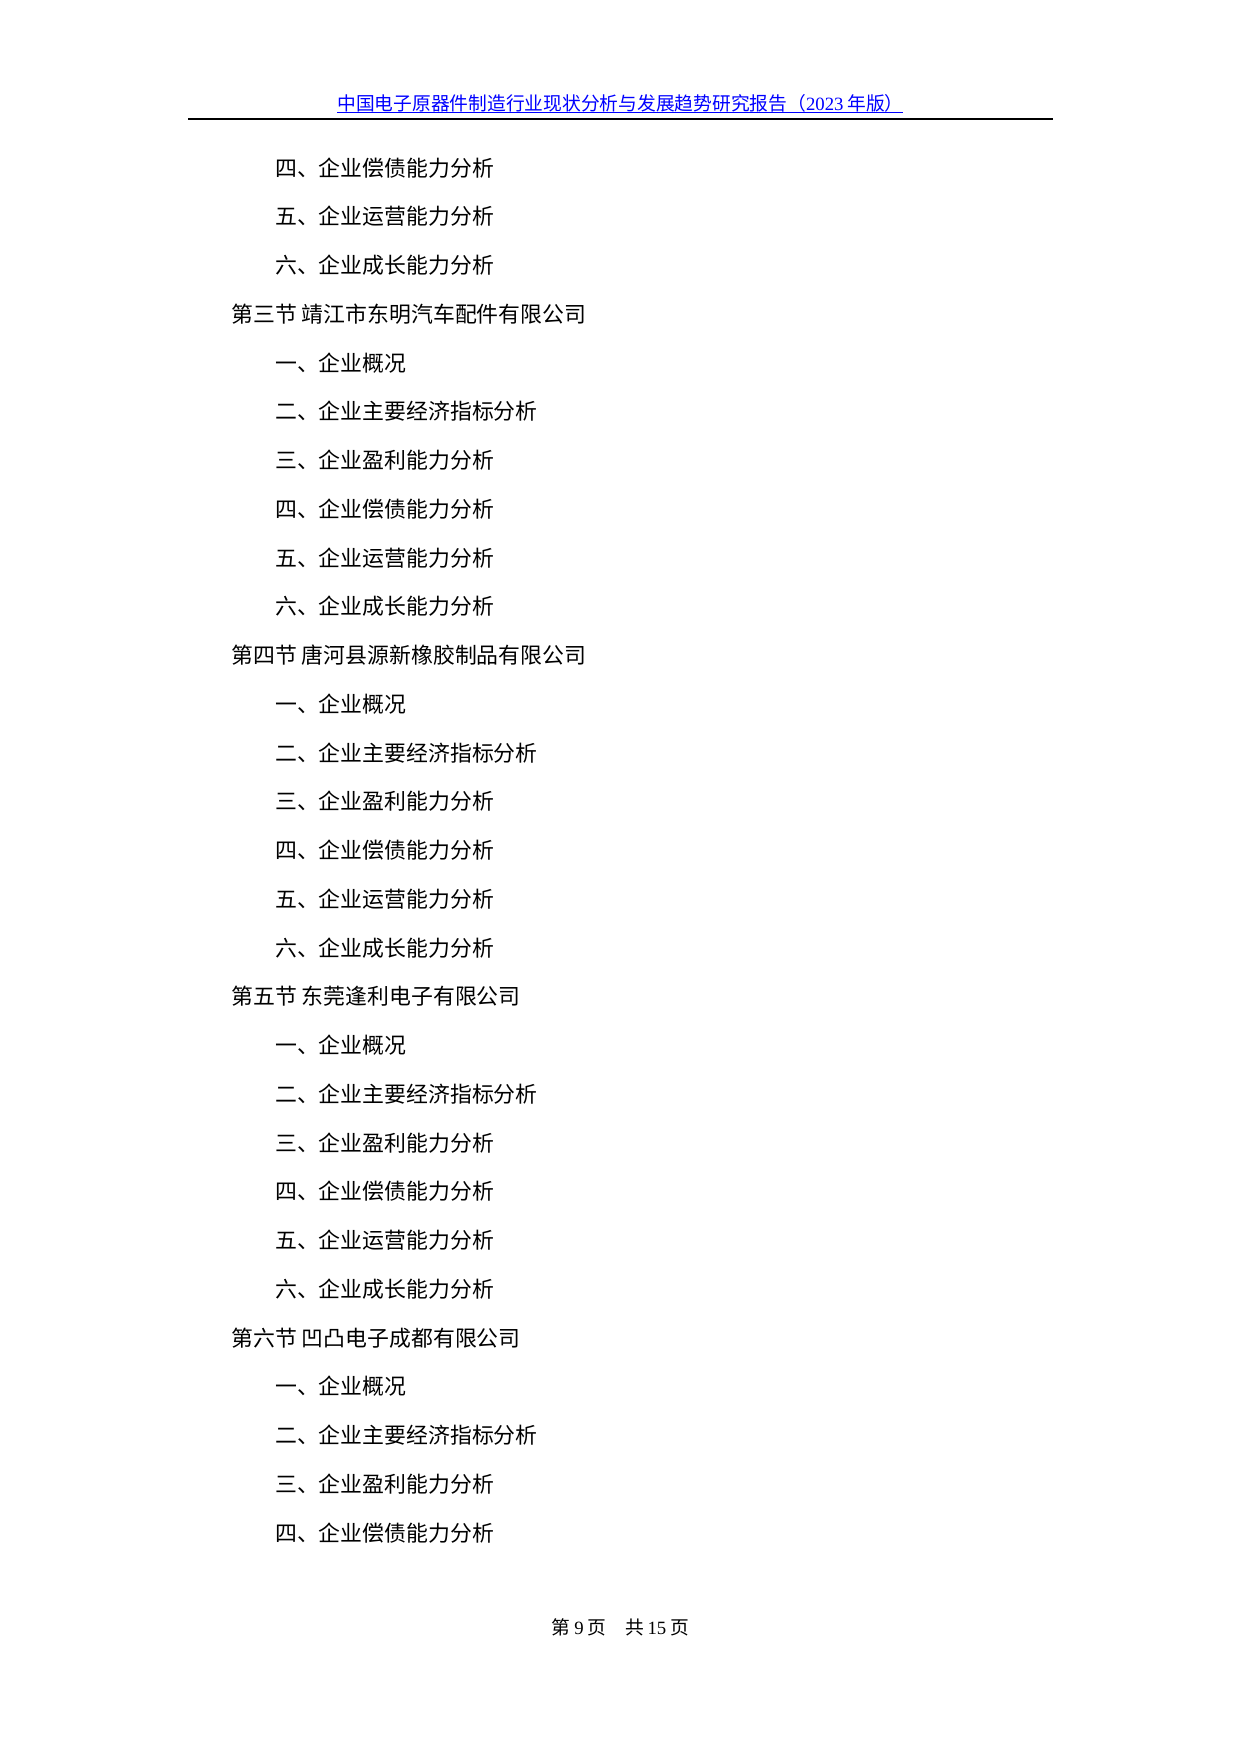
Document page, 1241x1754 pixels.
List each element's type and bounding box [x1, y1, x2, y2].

text [187, 150, 1053, 1548]
